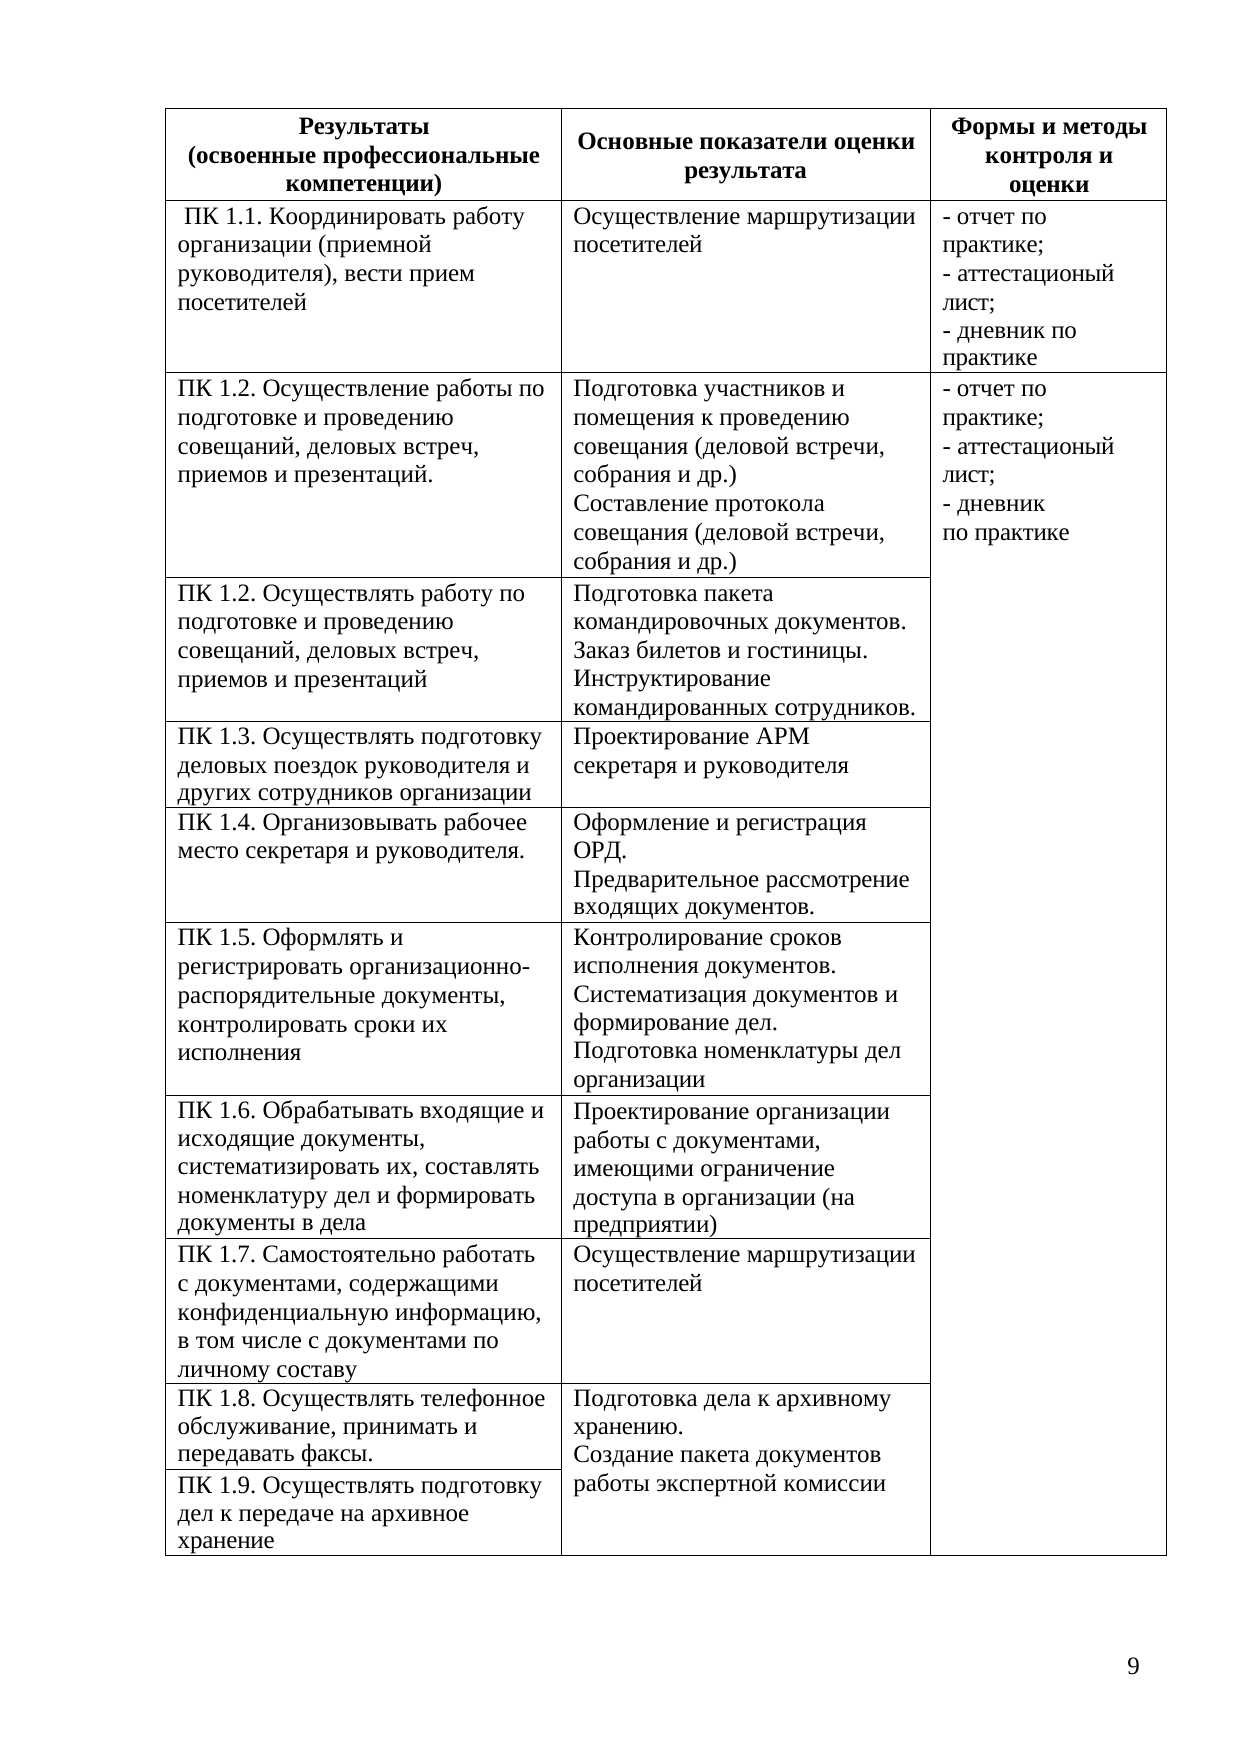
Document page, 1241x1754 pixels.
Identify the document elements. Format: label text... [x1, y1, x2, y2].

table_cell ПК 1.7. Самостоятельно работать с документами, содержащими конфиденциальную информацию, в том числе с документами по личному составу [166, 1239, 561, 1383]
table_cell Проектирование организации работы с документами, имеющими ограничение доступа в организации (на предприятии) [562, 1096, 930, 1238]
table_cell ПК 1.2. Осуществление работы по подготовке и проведению совещаний, деловых встреч, приемов и презентаций. [166, 373, 561, 577]
table_cell отчет по практике; аттестационый лист; дневник по практике [931, 201, 1166, 372]
table_cell ПК 1.5. Оформлять и регистрировать организационно- распорядительные документы, контролировать сроки их исполнения [166, 923, 561, 1095]
table_header Основные показатели оценки результата [562, 109, 930, 200]
table_cell ПК 1.1. Координировать работу организации (приемной руководителя), вести прием посетителей [166, 201, 561, 372]
table_cell ПК 1.2. Осуществлять работу по подготовке и проведению совещаний, деловых встреч, приемов и презентаций [166, 578, 561, 721]
table_cell ПК 1.8. Осуществлять телефонное обслуживание, принимать и передавать факсы. [166, 1384, 561, 1469]
table_header Результаты (освоенные профессиональные компетенции) [166, 109, 561, 200]
table_cell Осуществление маршрутизации посетителей [562, 1239, 930, 1383]
table_cell Осуществление маршрутизации посетителей [562, 201, 930, 372]
table_cell отчет по практике; аттестационый лист; дневник по практике [931, 373, 1166, 1555]
table_cell ПК 1.6. Обрабатывать входящие и исходящие документы, систематизировать их, составлять номенклатуру дел и формировать документы в дела [166, 1096, 561, 1238]
table_cell ПК 1.4. Организовывать рабочее место секретаря и руководителя. [166, 808, 561, 922]
table_cell Подготовка участников и помещения к проведению совещания (деловой встречи, собрания и др.) Составление протокола совещания (деловой встречи, собрания и др.) [562, 373, 930, 577]
table_cell Контролирование сроков исполнения документов. Систематизация документов и формирование дел. Подготовка номенклатуры дел организации [562, 923, 930, 1095]
table_cell Подготовка дела к архивному хранению. Создание пакета документов работы экспертной комиссии [562, 1384, 930, 1555]
table_cell ПК 1.3. Осуществлять подготовку деловых поездок руководителя и других сотрудников организации [166, 722, 561, 807]
table_cell ПК 1.9. Осуществлять подготовку дел к передаче на архивное хранение [166, 1470, 561, 1555]
table_cell Подготовка пакета командировочных документов. Заказ билетов и гостиницы. Инструктирование командированных сотрудников. [562, 578, 930, 721]
table_header Формы и методы контроля и оценки [931, 109, 1166, 200]
table_cell Оформление и регистрация ОРД. Предварительное рассмотрение входящих документов. [562, 808, 930, 922]
table_cell Проектирование АРМ секретаря и руководителя [562, 722, 930, 807]
